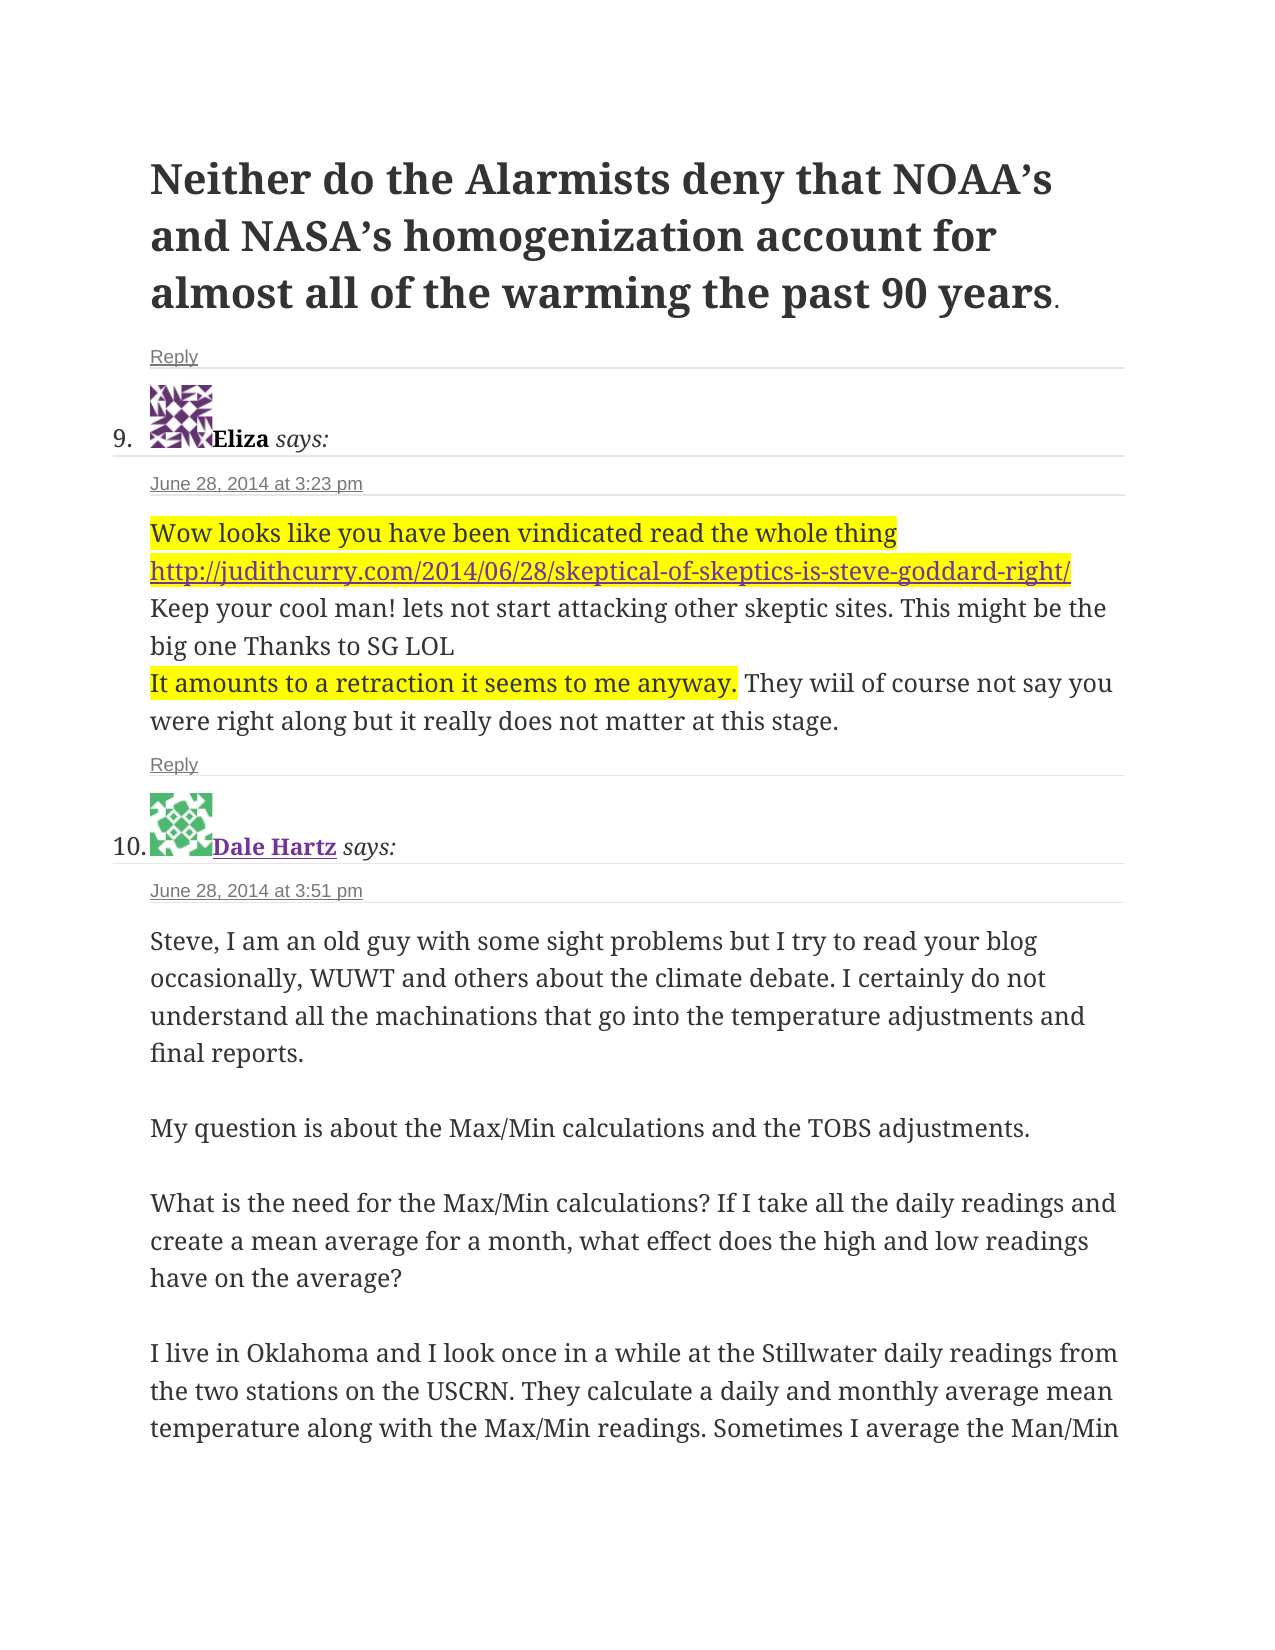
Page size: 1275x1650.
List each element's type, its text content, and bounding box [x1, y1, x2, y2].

text Wow looks like you have been vindicated read the whole thing http://judithcurry.com/2014/06/28/skeptical-of-skeptics-is-steve-goddard-right/Keep your cool man! lets not start attacking other skeptic sites. This might be the big one Thanks to SG LOL It amounts to a retraction it seems to me anyway. They wiil of course not say you were right along but it really does not matter at this stage. [150, 512, 1125, 737]
picture [150, 793, 213, 856]
text June 28, 2014 at 3:51 pm [150, 864, 1125, 902]
list Dale Hartz says: [112, 793, 1125, 864]
list Eliza says: [112, 385, 1125, 457]
picture [150, 385, 213, 448]
text Neither do the Alarmists deny that NOAA’s and NASA’s homogenization account for almost all of the warming the past 90 years. [150, 150, 1125, 320]
text Reply [150, 330, 1125, 367]
text Reply [150, 737, 1125, 775]
text Steve, I am an old guy with some sight problems but I try to read your blog occasionally, WUWT and others about the climate debate. I certainly do not understand all the machinations that go into the temperature adjustments and final reports. [150, 920, 1125, 1070]
text My question is about the Max/Min calculations and the TOBS adjustments. [150, 1108, 1125, 1145]
text June 28, 2014 at 3:23 pm [150, 457, 1125, 494]
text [150, 1333, 1125, 1445]
text What is the need for the Max/Min calculations? If I take all the daily readings and create a mean average for a month, what effect does the high and low readings have on the average? [150, 1183, 1125, 1295]
